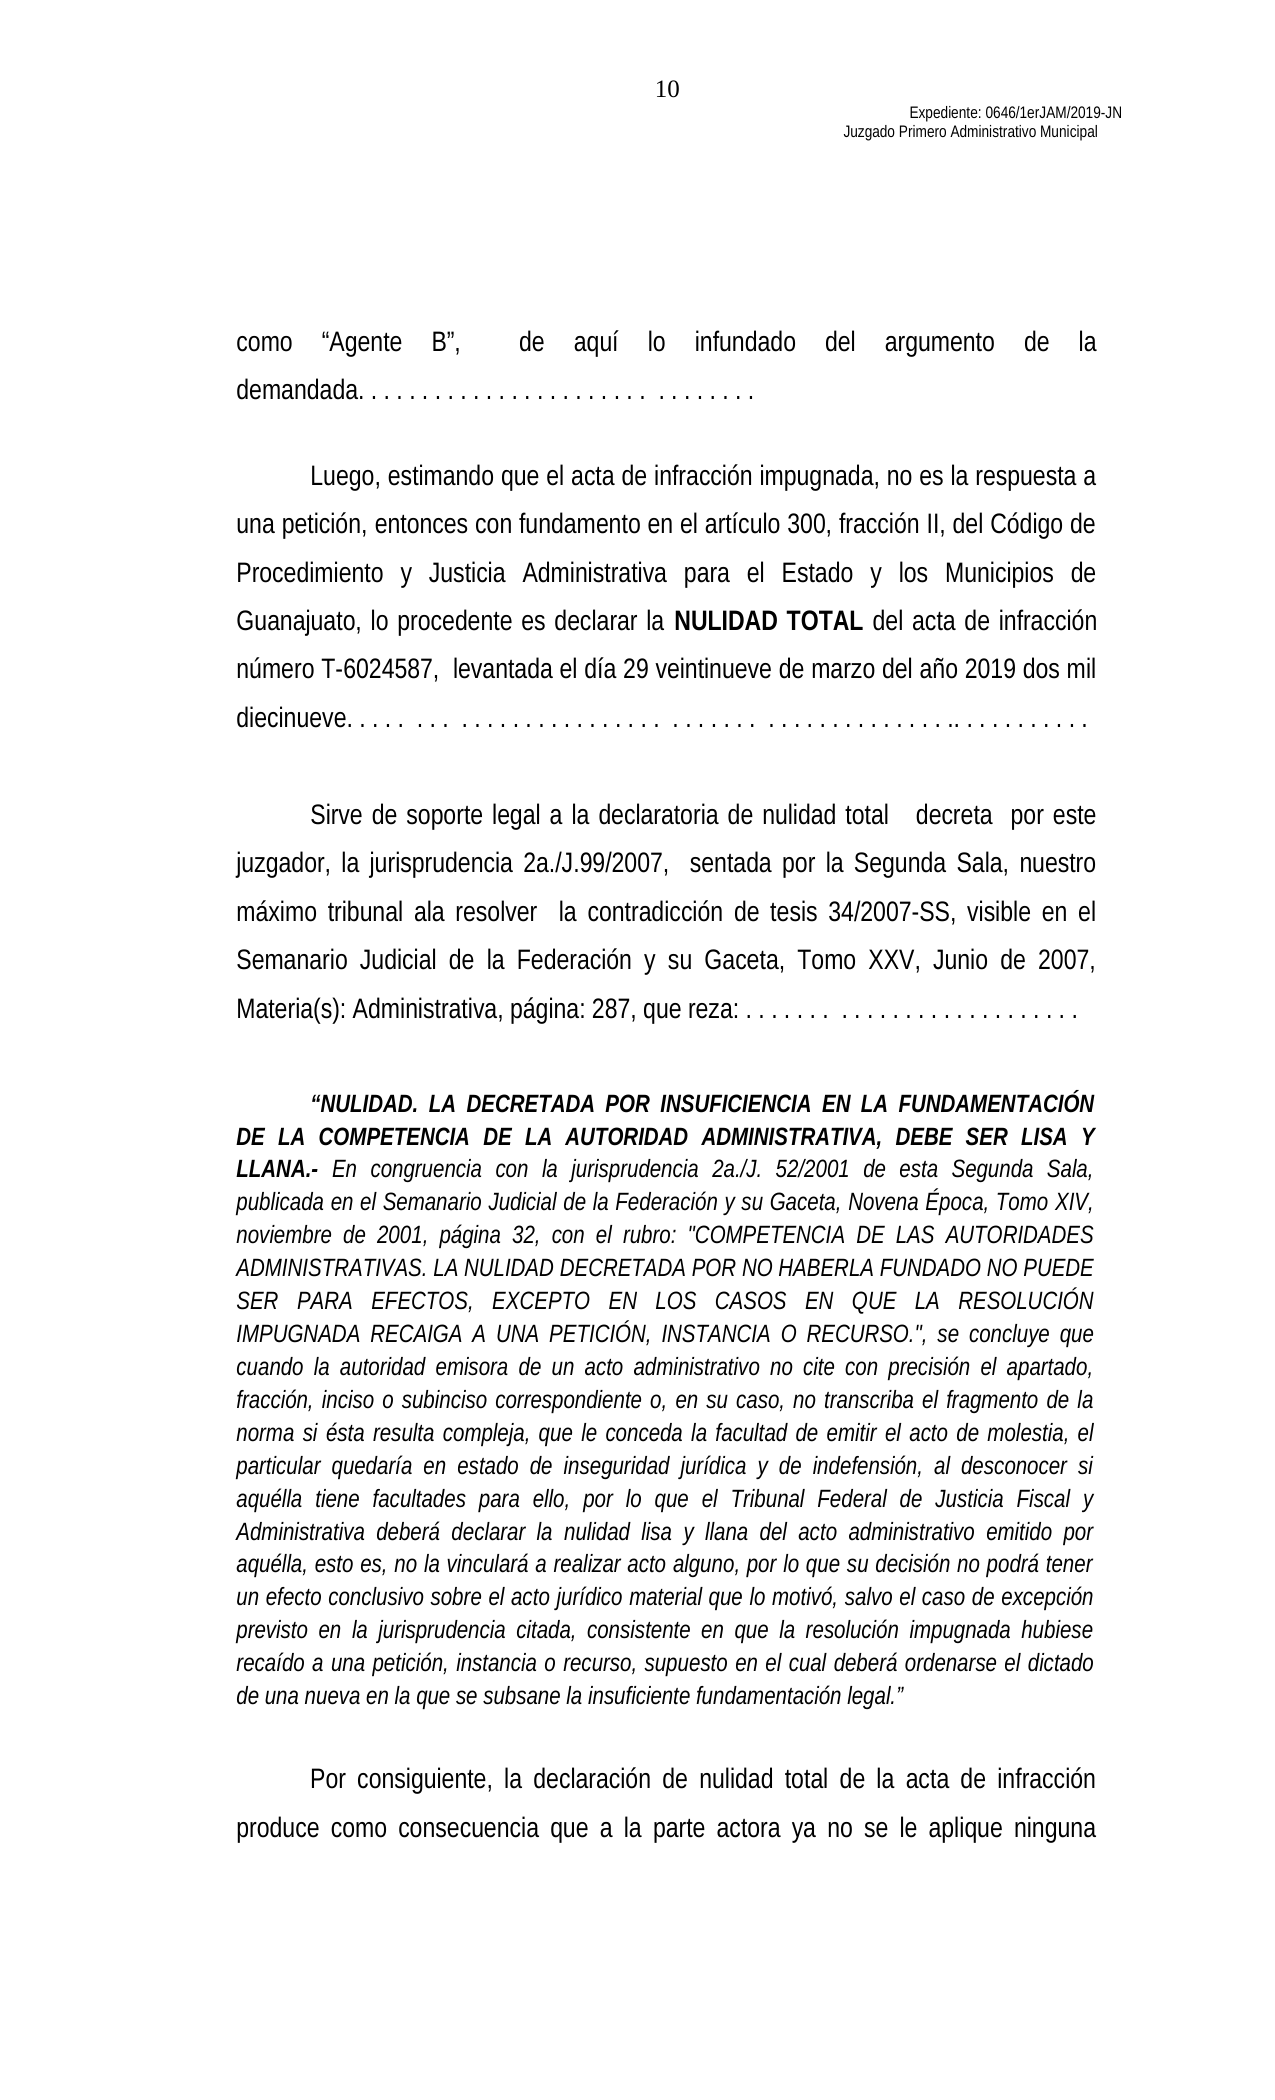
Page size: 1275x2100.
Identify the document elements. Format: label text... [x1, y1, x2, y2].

text Sirve de soporte legal a la declaratoria de nulidad total decreta por este juzgador, la jurisprudencia 2a./J.99/2007, sentada por la Segunda Sala, nuestro máximo tribunal ala resolver la contradicción de tesis 34/2007-SS, visible en el Semanario Judicial de la Federación y su Gaceta, Tomo XXV, Junio de 2007, Materia(s): Administrativa, página: 287, que reza: . . . . . . . . . . . . . . . . . . . . . . . . . . [236, 798, 1098, 1024]
text “NULIDAD. LA DECRETADA POR INSUFICIENCIA EN LA FUNDAMENTACIÓN DE LA COMPETENCIA DE LA AUTORIDAD ADMINISTRATIVA, DEBE SER LISA Y LLANA.- En congruencia con la jurisprudencia 2a./J. 52/2001 de esta Segunda Sala, publicada en el Semanario Judicial de la Federación y su Gaceta, Novena Época, Tomo XIV, noviembre de 2001, página 32, con el rubro: "COMPETENCIA DE LAS AUTORIDADES ADMINISTRATIVAS. LA NULIDAD DECRETADA POR NO HABERLA FUNDADO NO PUEDE SER PARA EFECTOS, EXCEPTO EN LOS CASOS EN QUE LA RESOLUCIÓN IMPUGNADA RECAIGA A UNA PETICIÓN, INSTANCIA O RECURSO.", se concluye que cuando la autoridad emisora de un acto administrativo no cite con precisión el apartado, fracción, inciso o subinciso correspondiente o, en su caso, no transcriba el fragmento de la norma si ésta resulta compleja, que le conceda la facultad de emitir el acto de molestia, el particular quedaría en estado de inseguridad jurídica y de indefensión, al desconocer si aquélla tiene facultades para ello, por lo que el Tribunal Federal de Justicia Fiscal y Administrativa deberá declarar la nulidad lisa y llana del acto administrativo emitido por aquélla, esto es, no la vinculará a realizar acto alguno, por lo que su decisión no podrá tener un efecto conclusivo sobre el acto jurídico material que lo motivó, salvo el caso de excepción previsto en la jurisprudencia citada, consistente en que la resolución impugnada hubiese recaído a una petición, instancia o recurso, supuesto en el cual deberá ordenarse el dictado de una nueva en la que se subsane la insuficiente fundamentación legal.” [236, 1088, 1098, 1710]
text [236, 325, 1098, 406]
text Luego, estimando que el acta de infracción impugnada, no es la respuesta a una petición, entonces con fundamento en el artículo 300, fracción II, del Código de Procedimiento y Justicia Administrativa para el Estado y los Municipios de Guanajuato, lo procedente es declarar la NULIDAD TOTAL del acta de infracción número T-6024587, levantada el día 29 veintinueve de marzo del año 2019 dos mil diecinueve. . . . . . . . . . . . . . . . . . . . . . . . . . . . . . . . . . . . . . . . . . . . . .. . . . . . . . . . . [236, 459, 1098, 733]
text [236, 1762, 1098, 1843]
